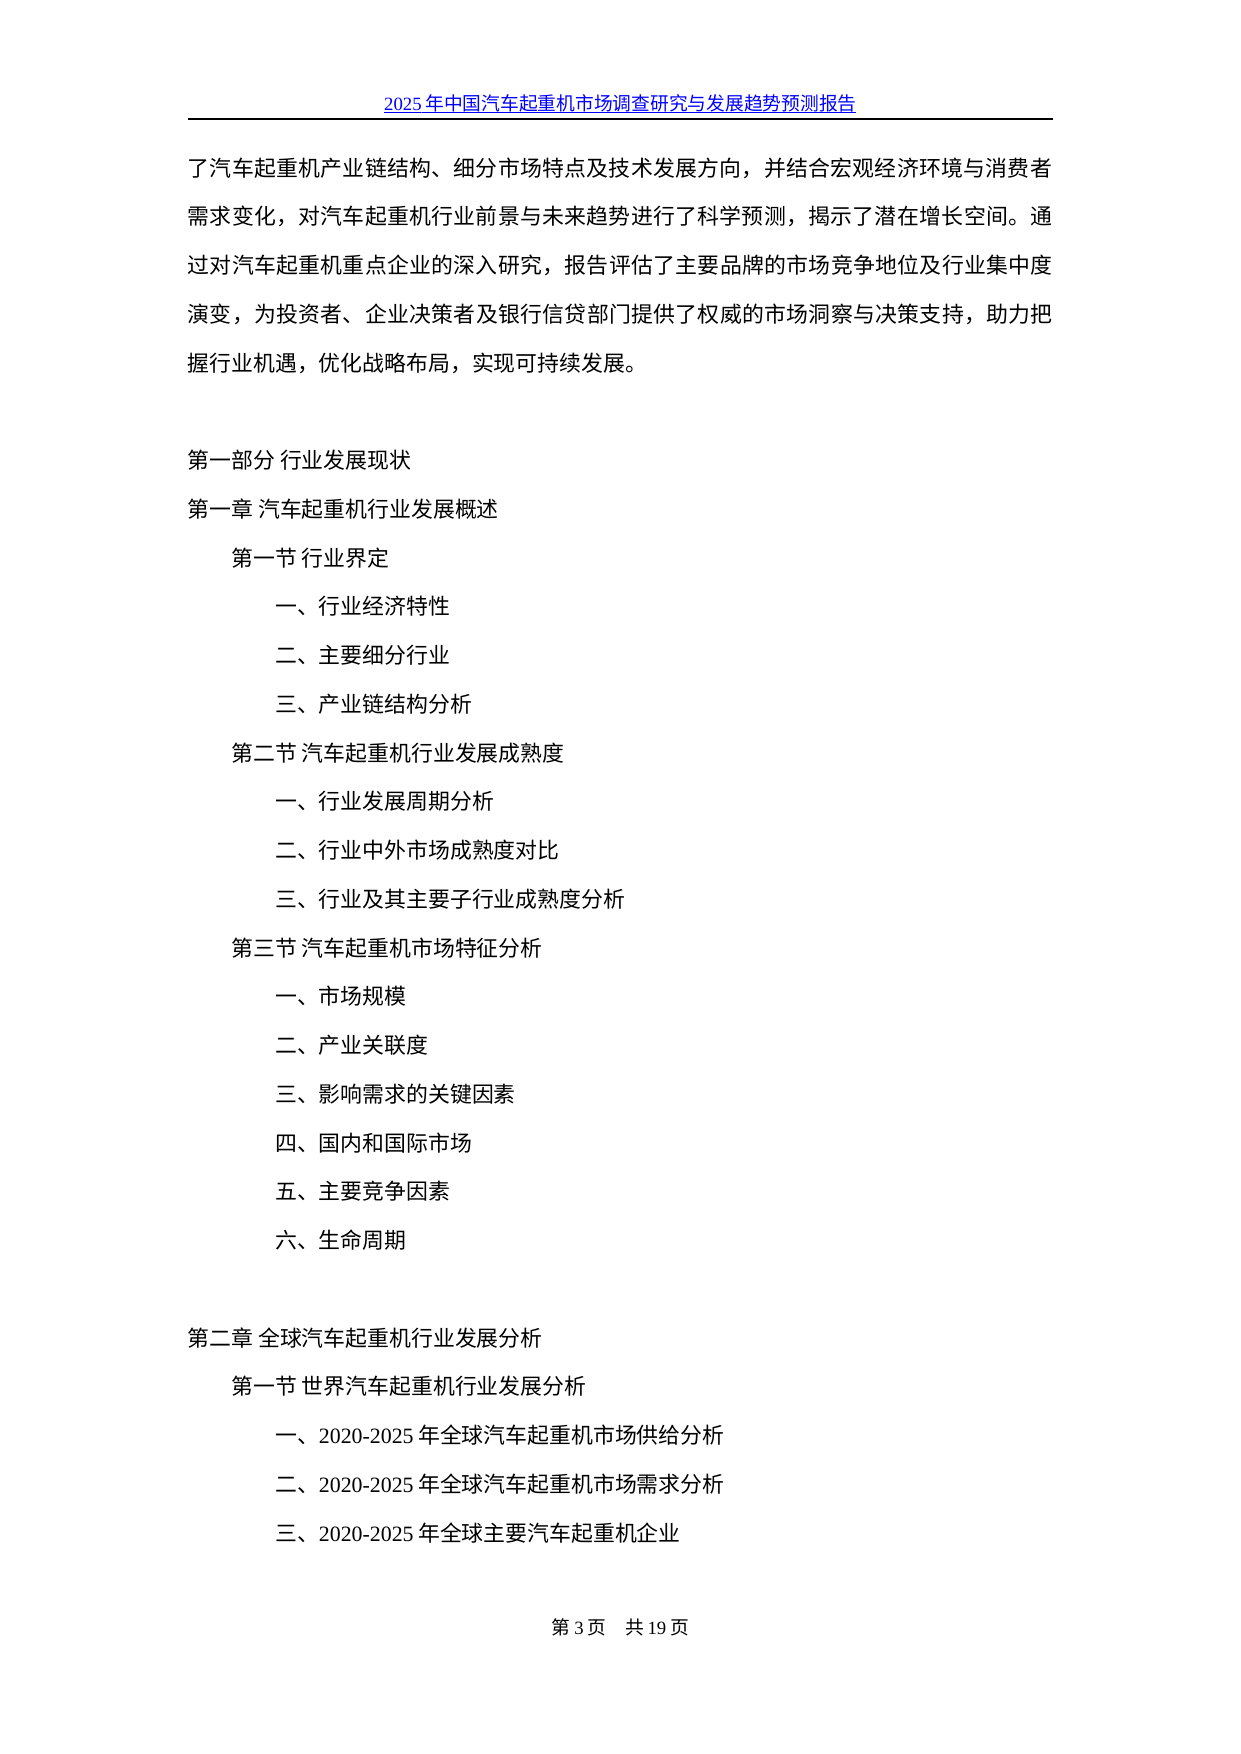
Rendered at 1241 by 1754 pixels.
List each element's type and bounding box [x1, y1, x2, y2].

text [187, 150, 1053, 1548]
